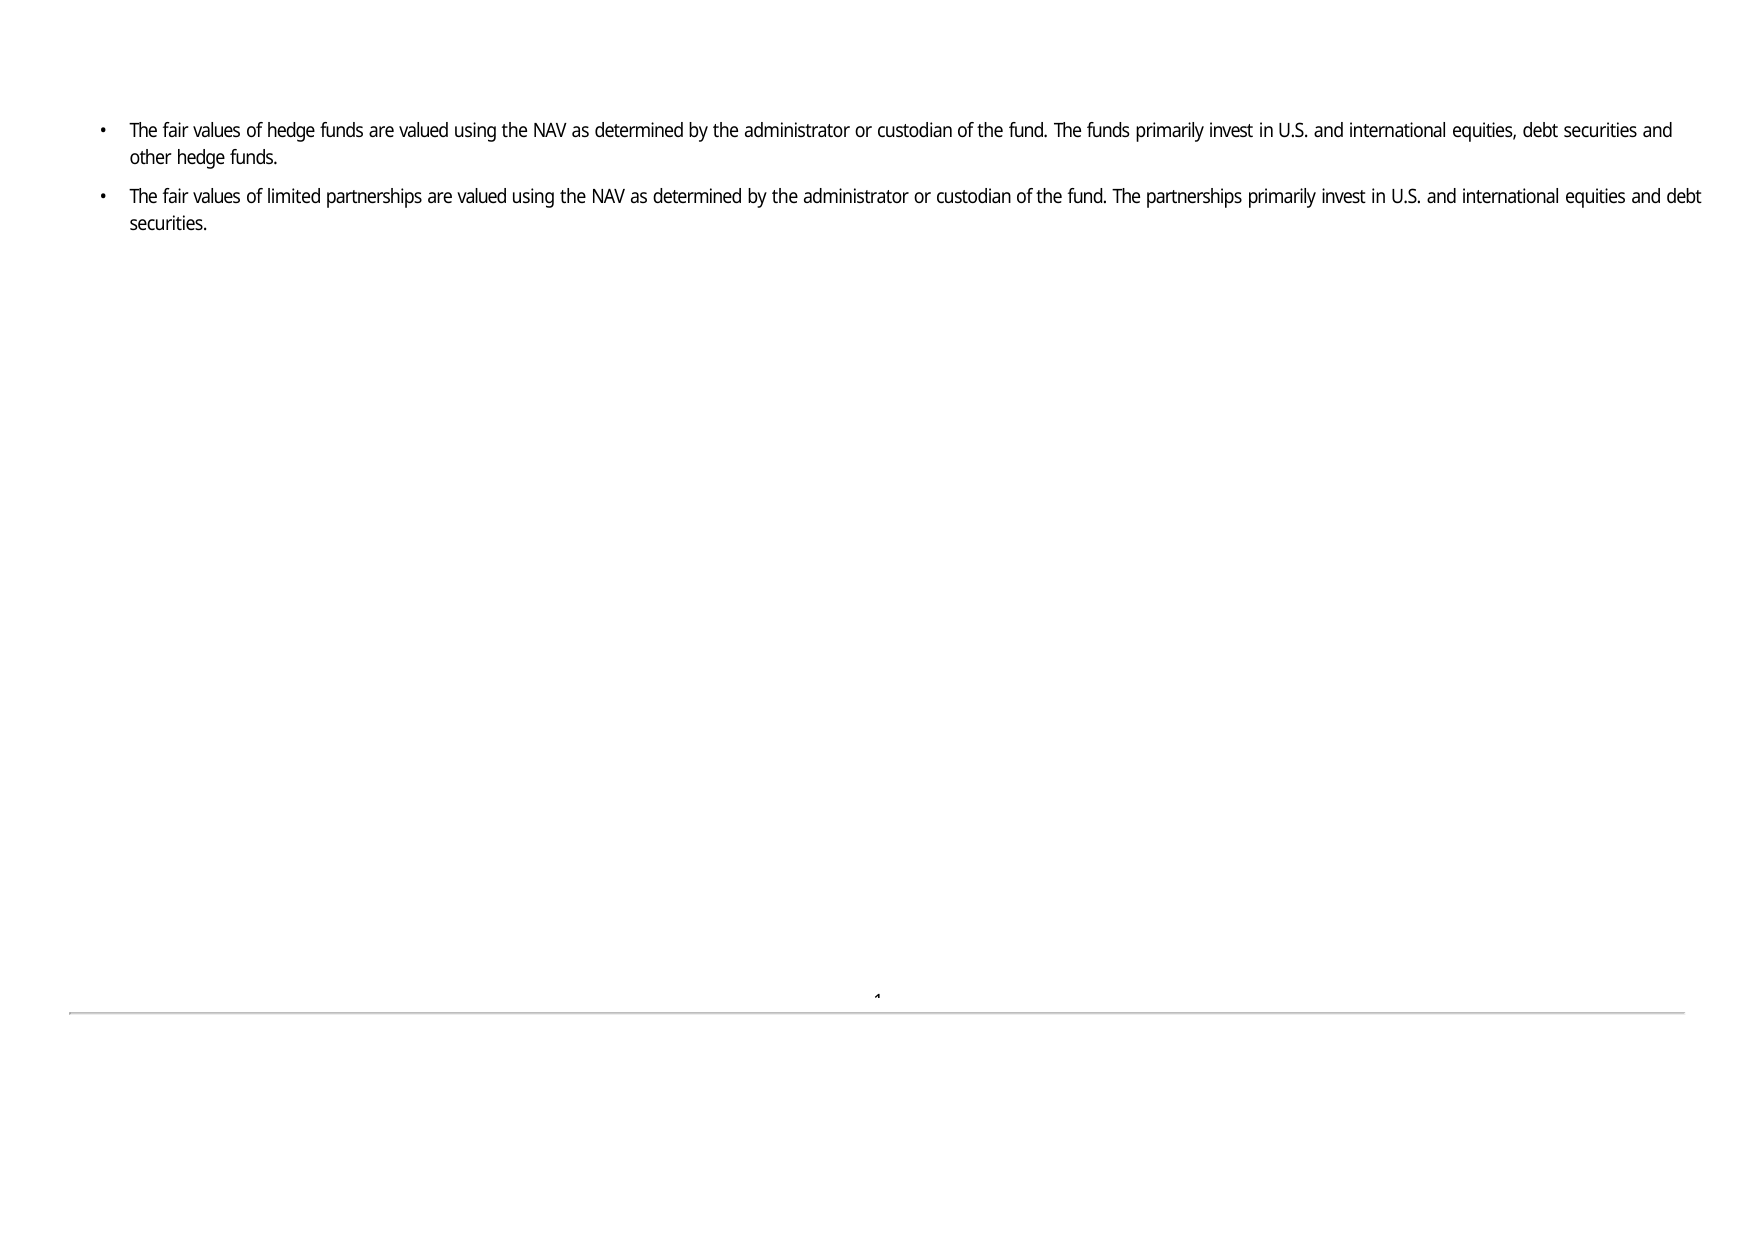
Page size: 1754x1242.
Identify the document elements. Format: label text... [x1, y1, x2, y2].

list The fair values of limited partnerships are valued using the NAV as determined by the administrator or custodian of the fund. The partnerships primarily invest in U.S. and international equities and debt securities. [99, 182, 1702, 236]
list The fair values of hedge funds are valued using the NAV as determined by the administrator or custodian of the fund. The funds primarily invest in U.S. and international equities, debt securities and other hedge funds. [99, 117, 1702, 171]
